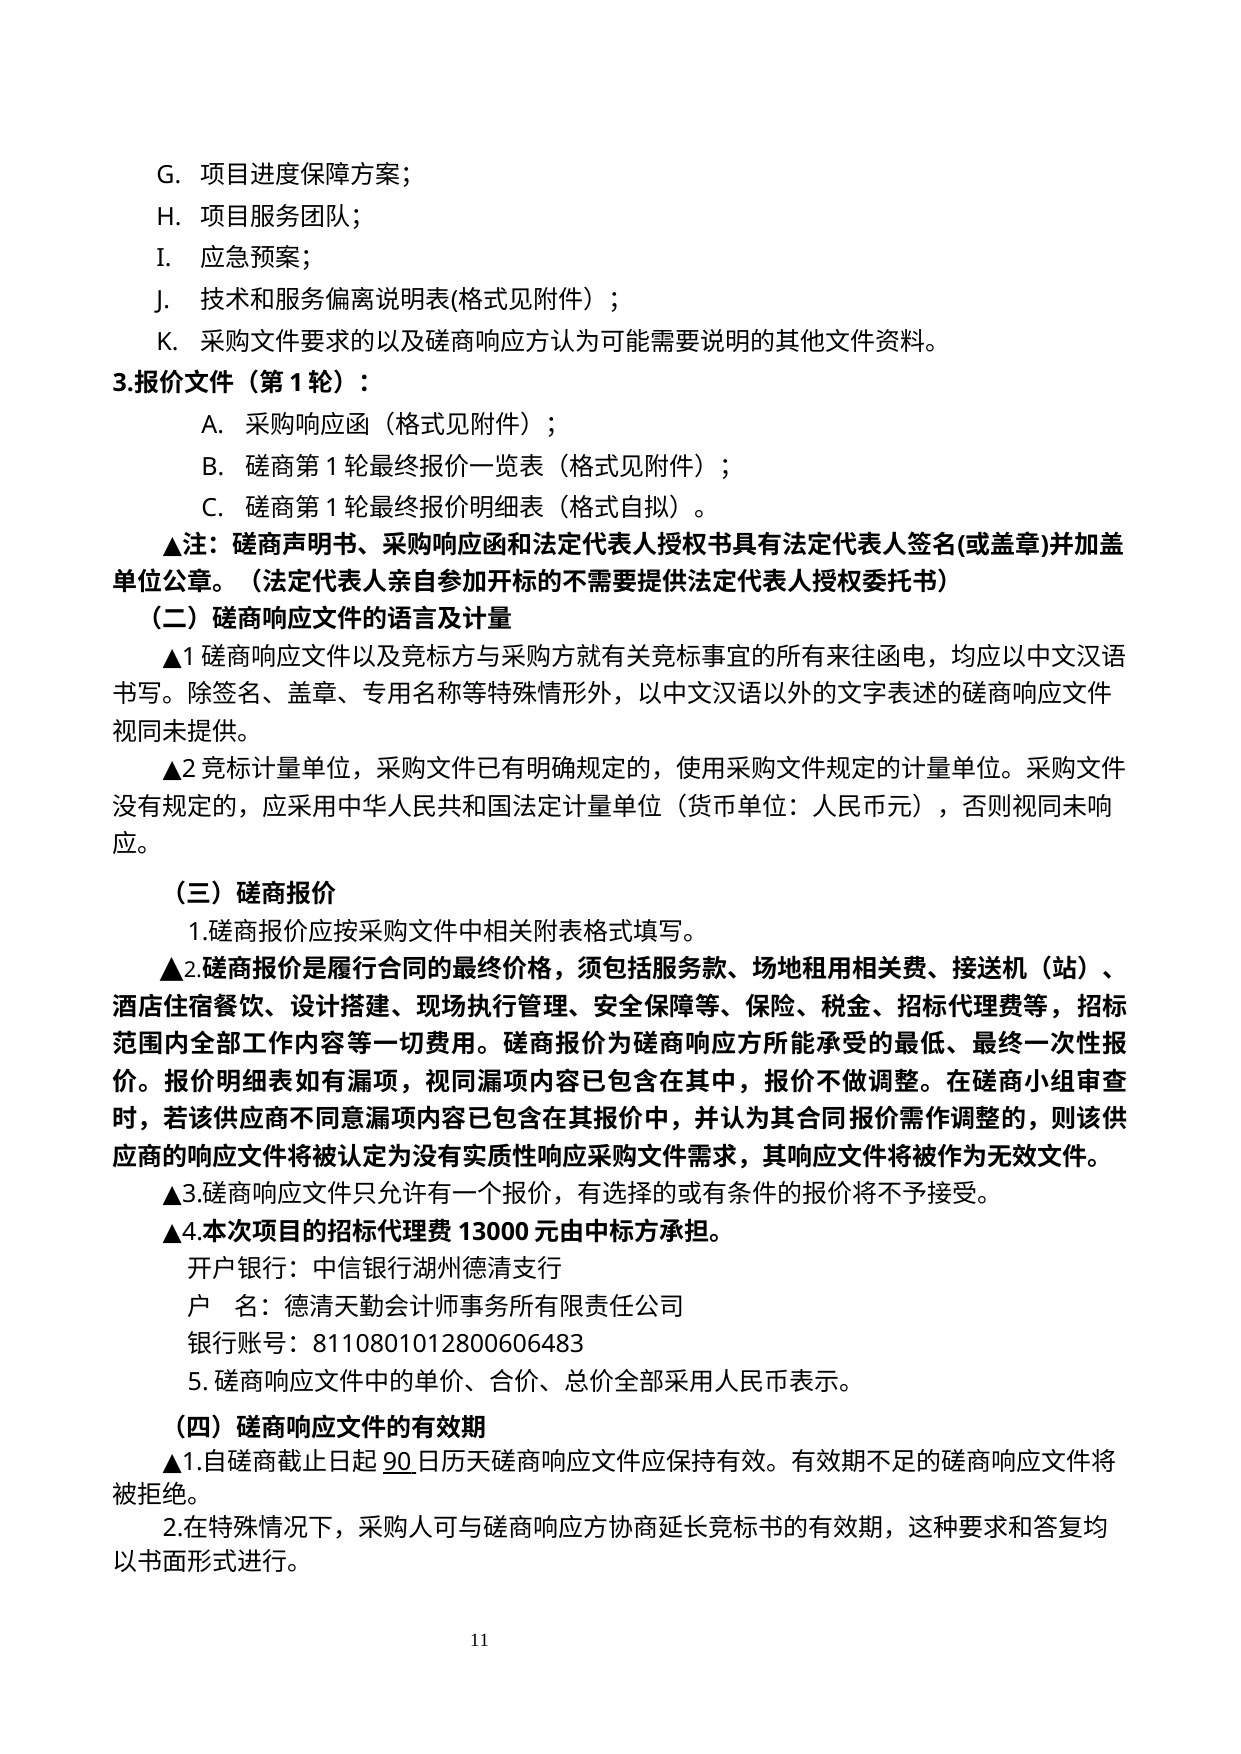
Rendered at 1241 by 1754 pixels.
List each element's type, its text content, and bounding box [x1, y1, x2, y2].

text 5. 磋商响应文件中的单价、合价、总价全部采用人民币表示。 [112, 1360, 1128, 1397]
list 应急预案； [156, 233, 1128, 275]
list 采购响应函（格式见附件）； [201, 400, 1128, 442]
text 2.在特殊情况下，采购人可与磋商响应方协商延长竞标书的有效期，这种要求和答复均以书面形式进行。 [112, 1510, 1128, 1577]
text ▲4.本次项目的招标代理费13000元由中标方承担。 [112, 1210, 1128, 1247]
text （四）磋商响应文件的有效期 [112, 1410, 1128, 1443]
text 户 名：德清天勤会计师事务所有限责任公司 [112, 1285, 1128, 1322]
text ▲1磋商响应文件以及竞标方与采购方就有关竞标事宜的所有来往函电，均应以中文汉语书写。除签名、盖章、专用名称等特殊情形外，以中文汉语以外的文字表述的磋商响应文件视同未提供。 [112, 635, 1128, 747]
text （三）磋商报价 [112, 872, 1128, 910]
list 磋商第1轮最终报价明细表（格式自拟）。 [201, 483, 1128, 525]
list 技术和服务偏离说明表(格式见附件）； [156, 275, 1128, 317]
list 磋商第1轮最终报价一览表（格式见附件）； [201, 442, 1128, 483]
text 3.报价文件（第1轮）： [112, 358, 1128, 400]
text ▲2竞标计量单位，采购文件已有明确规定的，使用采购文件规定的计量单位。采购文件没有规定的，应采用中华人民共和国法定计量单位（货币单位：人民币元），否则视同未响应。 [112, 747, 1128, 860]
text ▲注：磋商声明书、采购响应函和法定代表人授权书具有法定代表人签名(或盖章)并加盖单位公章。（法定代表人亲自参加开标的不需要提供法定代表人授权委托书） [112, 525, 1128, 597]
text ▲1.自磋商截止日起90日历天磋商响应文件应保持有效。有效期不足的磋商响应文件将被拒绝。 [112, 1443, 1128, 1510]
text ▲3.磋商响应文件只允许有一个报价，有选择的或有条件的报价将不予接受。 [112, 1172, 1128, 1210]
list 项目进度保障方案； [156, 150, 1128, 192]
list 项目服务团队； [156, 192, 1128, 233]
text 银行账号：8110801012800606483 [112, 1322, 1128, 1360]
text （二）磋商响应文件的语言及计量 [112, 597, 1128, 635]
text 1.磋商报价应按采购文件中相关附表格式填写。 [112, 910, 1128, 947]
list 采购文件要求的以及磋商响应方认为可能需要说明的其他文件资料。 [156, 317, 1128, 358]
text 开户银行：中信银行湖州德清支行 [112, 1247, 1128, 1285]
text ▲2.磋商报价是履行合同的最终价格，须包括服务款、场地租用相关费、接送机（站）、酒店住宿餐饮、设计搭建、现场执行管理、安全保障等、保险、税金、招标代理费等，招标范围内全部工作内容等一切费用。磋商报价为磋商响应方所能承受的最低、最终一次性报价。报价明细表如有漏项，视同漏项内容已包含在其中，报价不做调整。在磋商小组审查时，若该供应商不同意漏项内容已包含在其报价中，并认为其合同报价需作调整的，则该供应商的响应文件将被认定为没有实质性响应采购文件需求，其响应文件将被作为无效文件。 [112, 947, 1128, 1172]
